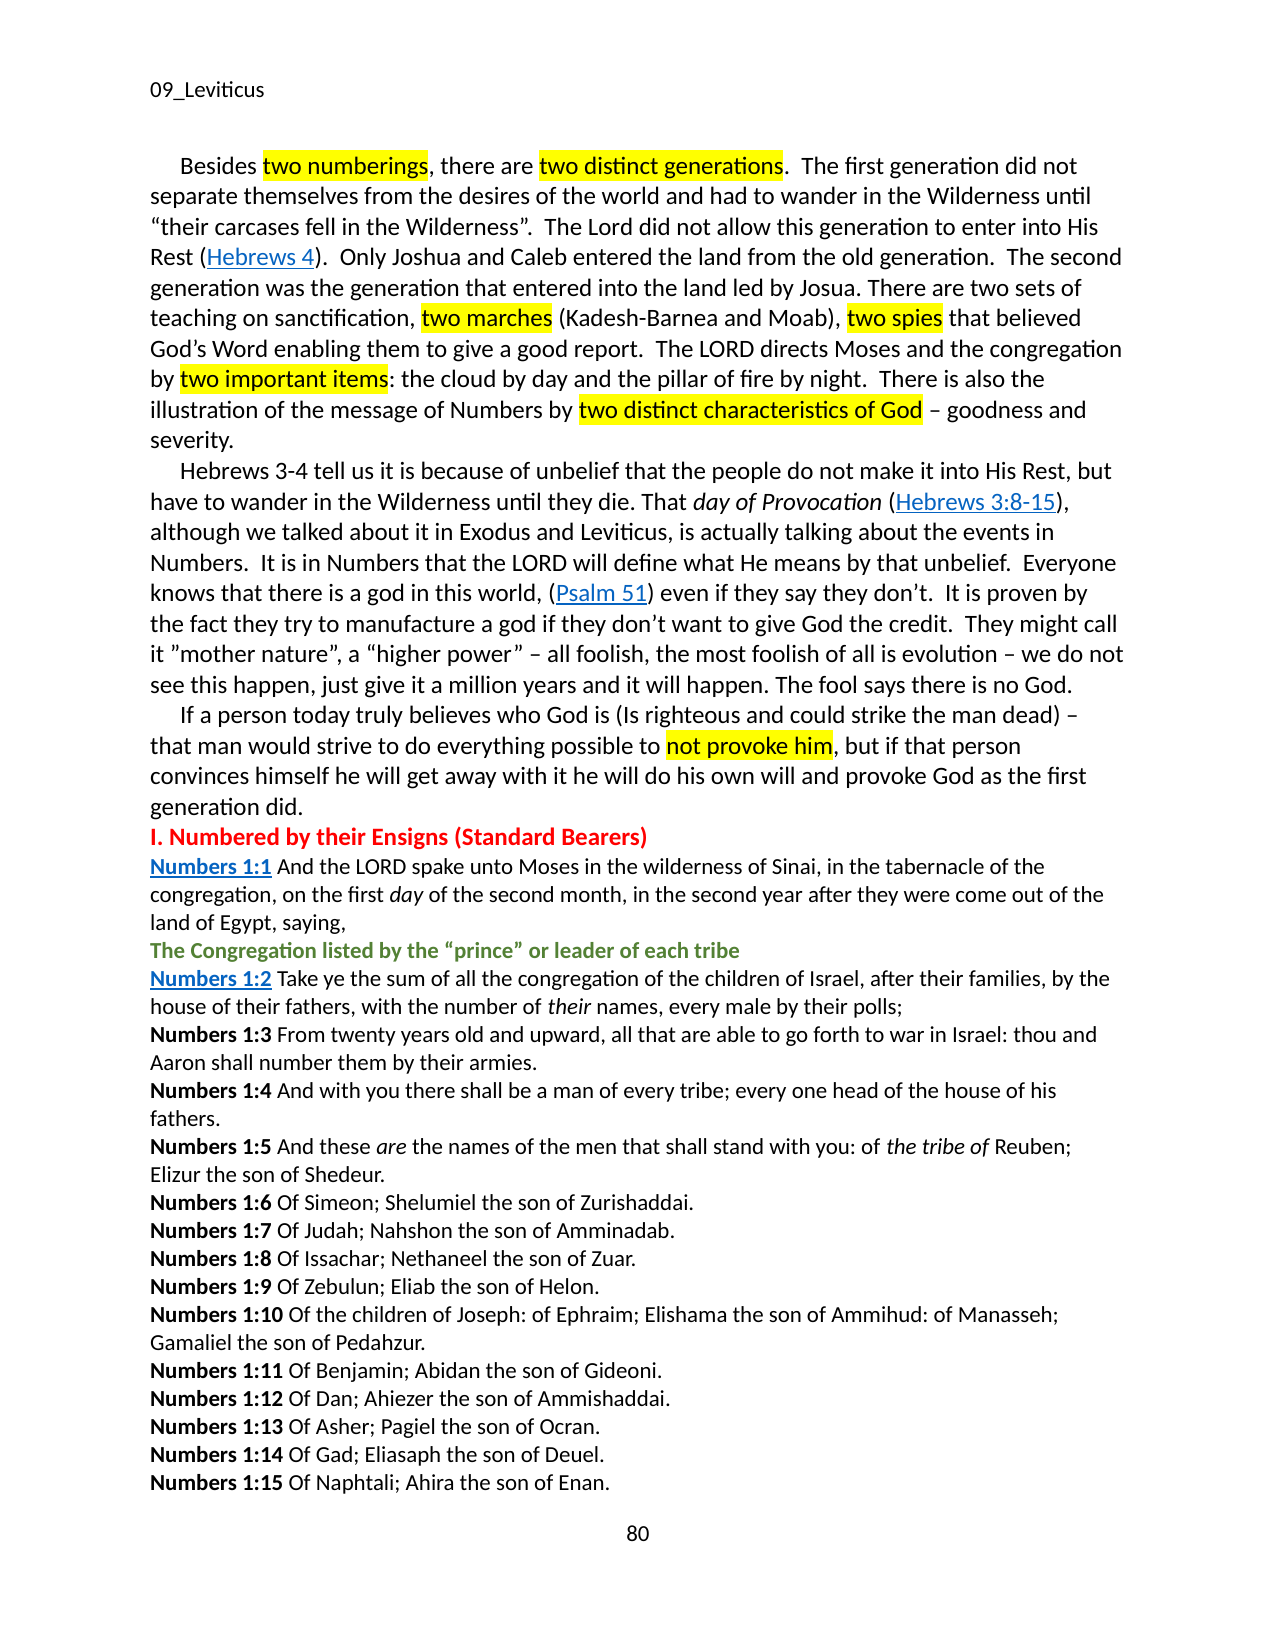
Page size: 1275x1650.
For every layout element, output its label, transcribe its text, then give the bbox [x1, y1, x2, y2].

text Besides two numberings, there are two distinct generations. The first generation did not separate themselves from the desires of the world and had to wander in the Wilderness until “their carcases fell in the Wilderness”. The Lord did not allow this generation to enter into His Rest (Hebrews 4). Only Joshua and Caleb entered the land from the old generation. The second generation was the generation that entered into the land led by Josua. There are two sets of teaching on sanctification, two marches (Kadesh-Barnea and Moab), two spies that believed God’s Word enabling them to give a good report. The LORD directs Moses and the congregation by two important items: the cloud by day and the pillar of fire by night. There is also the illustration of the message of Numbers by two distinct characteristics of God – goodness and severity. [150, 150, 1125, 455]
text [150, 936, 1125, 1496]
text Hebrews 3-4 tell us it is because of unbelief that the people do not make it into His Rest, but have to wander in the Wilderness until they die. That day of Provocation (Hebrews 3:8-15), although we talked about it in Exodus and Leviticus, is actually talking about the events in Numbers. It is in Numbers that the LORD will define what He means by that unbelief. Everyone knows that there is a god in this world, (Psalm 51) even if they say they don’t. It is proven by the fact they try to manufacture a god if they don’t want to give God the credit. They might call it ”mother nature”, a “higher power” – all foolish, the most foolish of all is evolution – we do not see this happen, just give it a million years and it will happen. The fool says there is no God. [150, 455, 1125, 699]
text Numbers 1:1 And the LORD spake unto Moses in the wilderness of Sinai, in the tabernacle of the congregation, on the first day of the second month, in the second year after they were come out of the land of Egypt, saying, [150, 852, 1125, 936]
text I. Numbered by their Ensigns (Standard Bearers) [150, 821, 1125, 852]
text If a person today truly believes who God is (Is righteous and could strike the man dead) – that man would strive to do everything possible to not provoke him, but if that person convinces himself he will get away with it he will do his own will and provoke God as the first generation did. [150, 699, 1125, 821]
